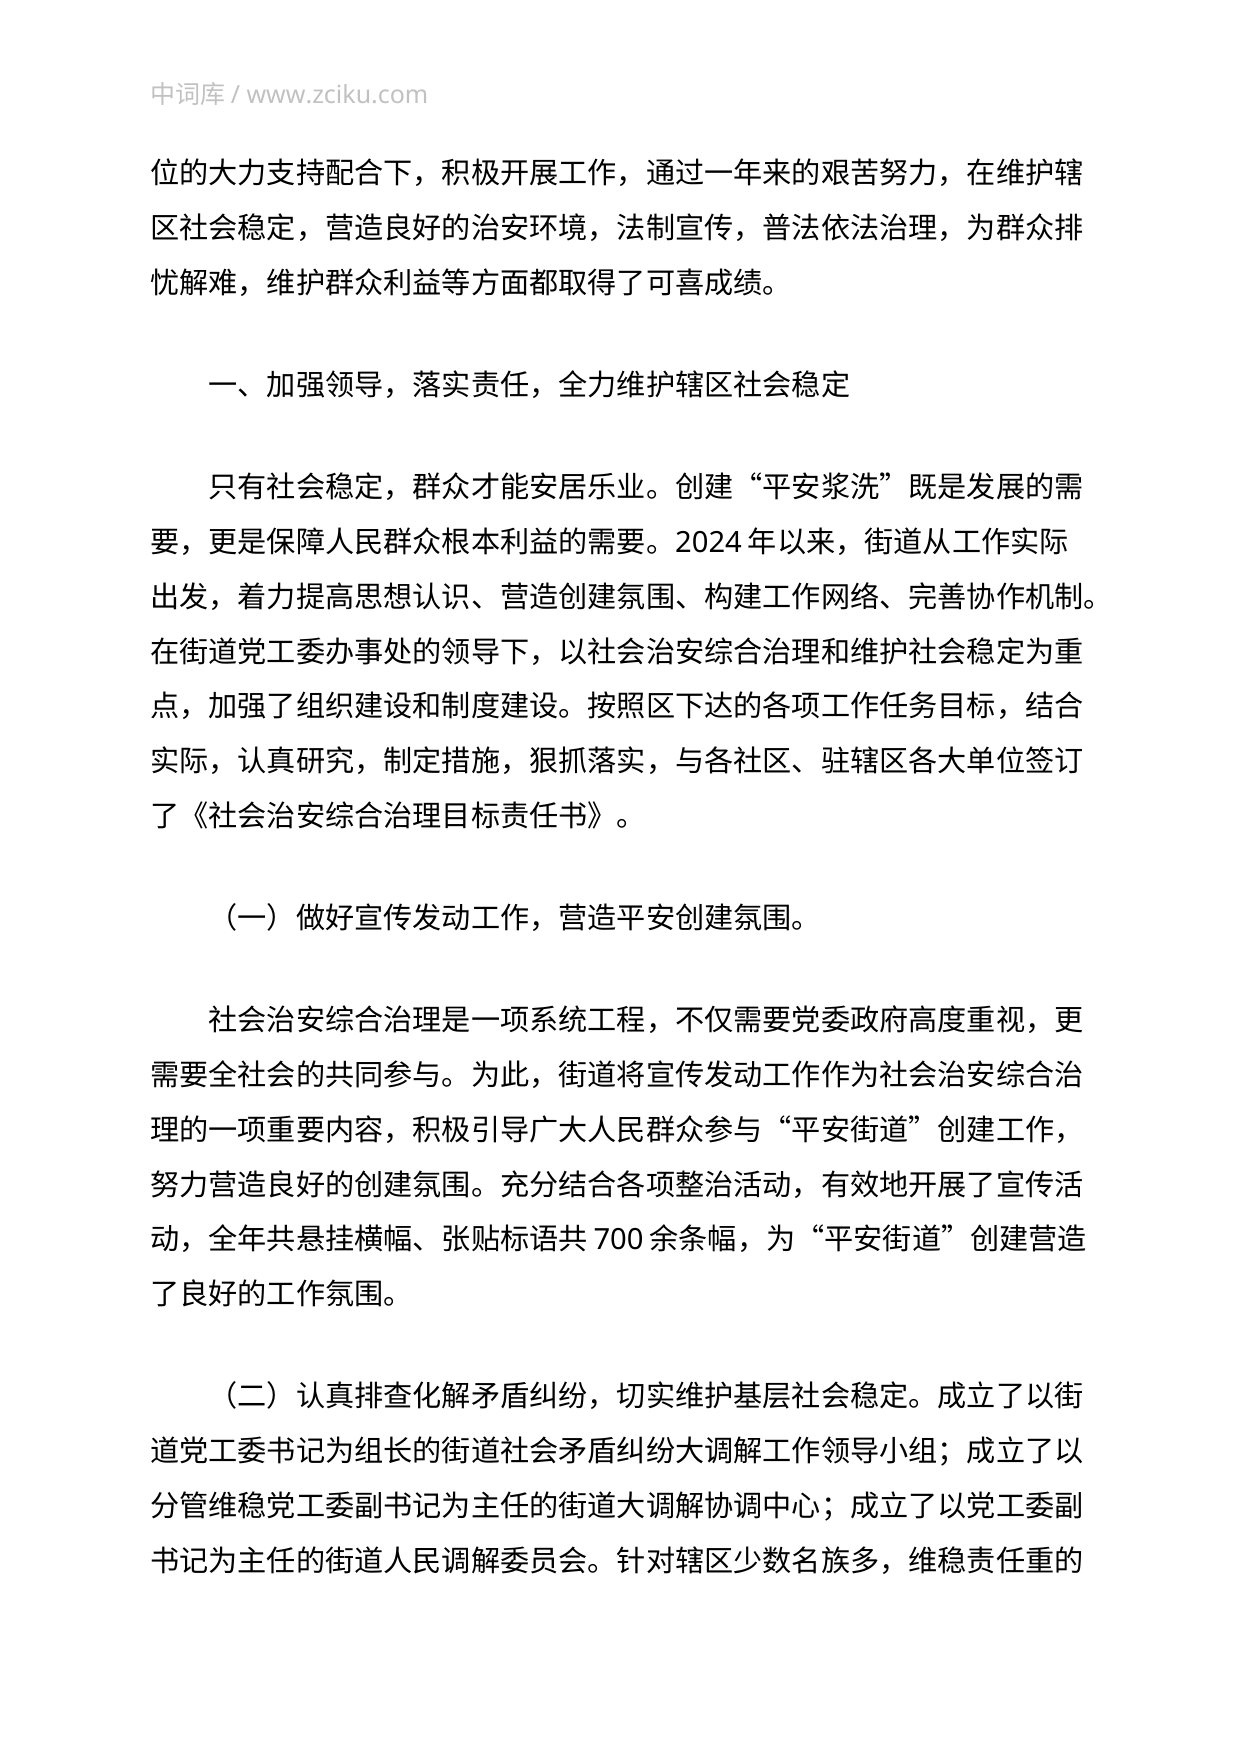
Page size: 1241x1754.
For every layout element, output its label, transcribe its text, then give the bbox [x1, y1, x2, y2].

text 一、加强领导，落实责任，全力维护辖区社会稳定 [150, 362, 1090, 404]
text （一）做好宣传发动工作，营造平安创建氛围。 [150, 894, 1090, 937]
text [150, 1373, 1090, 1580]
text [150, 150, 1090, 302]
text 社会治安综合治理是一项系统工程，不仅需要党委政府高度重视，更需要全社会的共同参与。为此，街道将宣传发动工作作为社会治安综合治理的一项重要内容，积极引导广大人民群众参与“平安街道”创建工作，努力营造良好的创建氛围。充分结合各项整治活动，有效地开展了宣传活动，全年共悬挂横幅、张贴标语共700余条幅，为“平安街道”创建营造了良好的工作氛围。 [150, 996, 1090, 1313]
text 只有社会稳定，群众才能安居乐业。创建“平安浆洗”既是发展的需要，更是保障人民群众根本利益的需要。2024年以来，街道从工作实际出发，着力提高思想认识、营造创建氛围、构建工作网络、完善协作机制。在街道党工委办事处的领导下，以社会治安综合治理和维护社会稳定为重点，加强了组织建设和制度建设。按照区下达的各项工作任务目标，结合实际，认真研究，制定措施，狠抓落实，与各社区、驻辖区各大单位签订了《社会治安综合治理目标责任书》。 [150, 463, 1090, 835]
